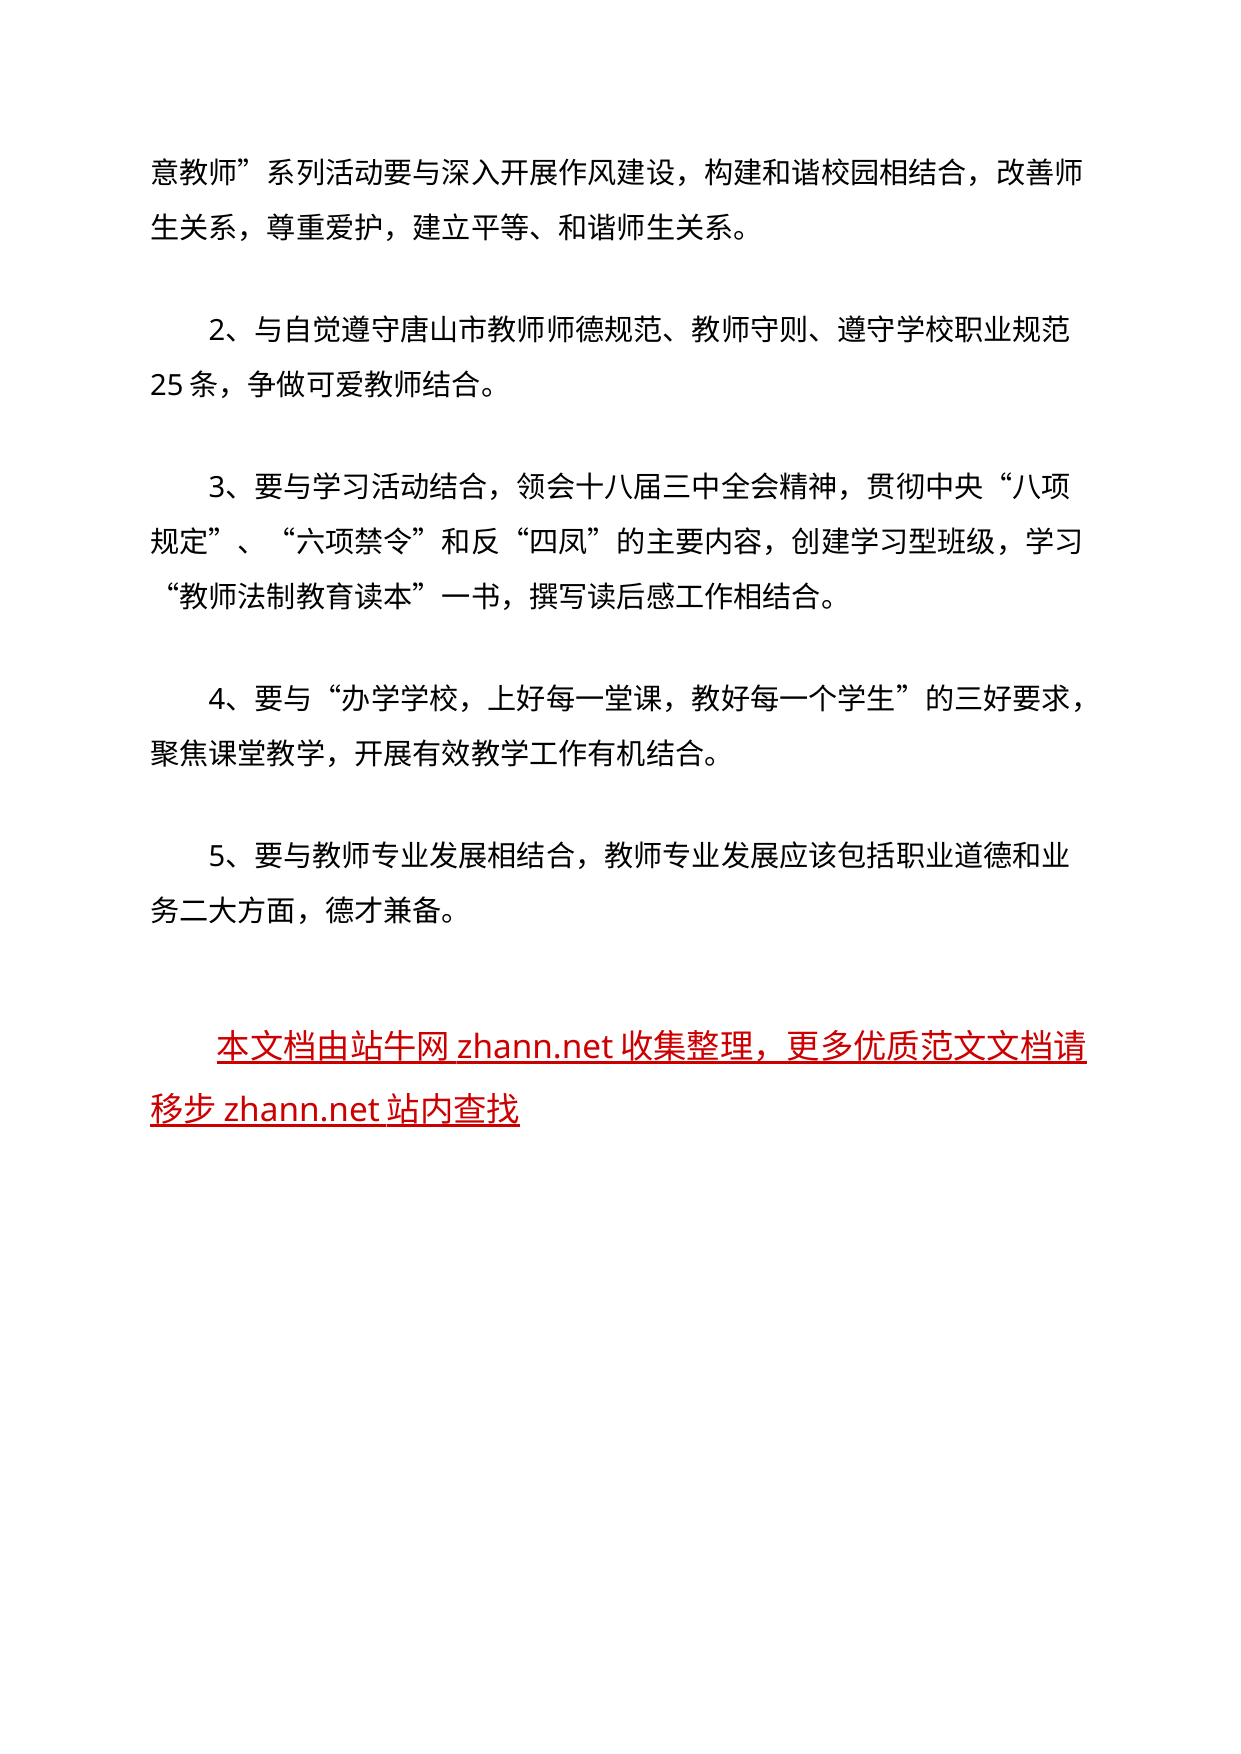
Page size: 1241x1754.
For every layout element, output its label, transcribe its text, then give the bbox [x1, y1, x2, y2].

text 5、要与教师专业发展相结合，教师专业发展应该包括职业道德和业务二大方面，德才兼备。 [150, 832, 1090, 929]
text 3、要与学习活动结合，领会十八届三中全会精神，贯彻中央“八项规定”、“六项禁令”和反“四凤”的主要内容，创建学习型班级，学习“教师法制教育读本”一书，撰写读后感工作相结合。 [150, 464, 1090, 616]
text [150, 150, 1090, 247]
text 4、要与“办学学校，上好每一堂课，教好每一个学生”的三好要求，聚焦课堂教学，开展有效教学工作有机结合。 [150, 675, 1090, 773]
text 2、与自觉遵守唐山市教师师德规范、教师守则、遵守学校职业规范25条，争做可爱教师结合。 [150, 307, 1090, 404]
text 本文档由站牛网zhann.net收集整理，更多优质范文文档请移步zhann.net站内查找 [150, 1020, 1090, 1131]
